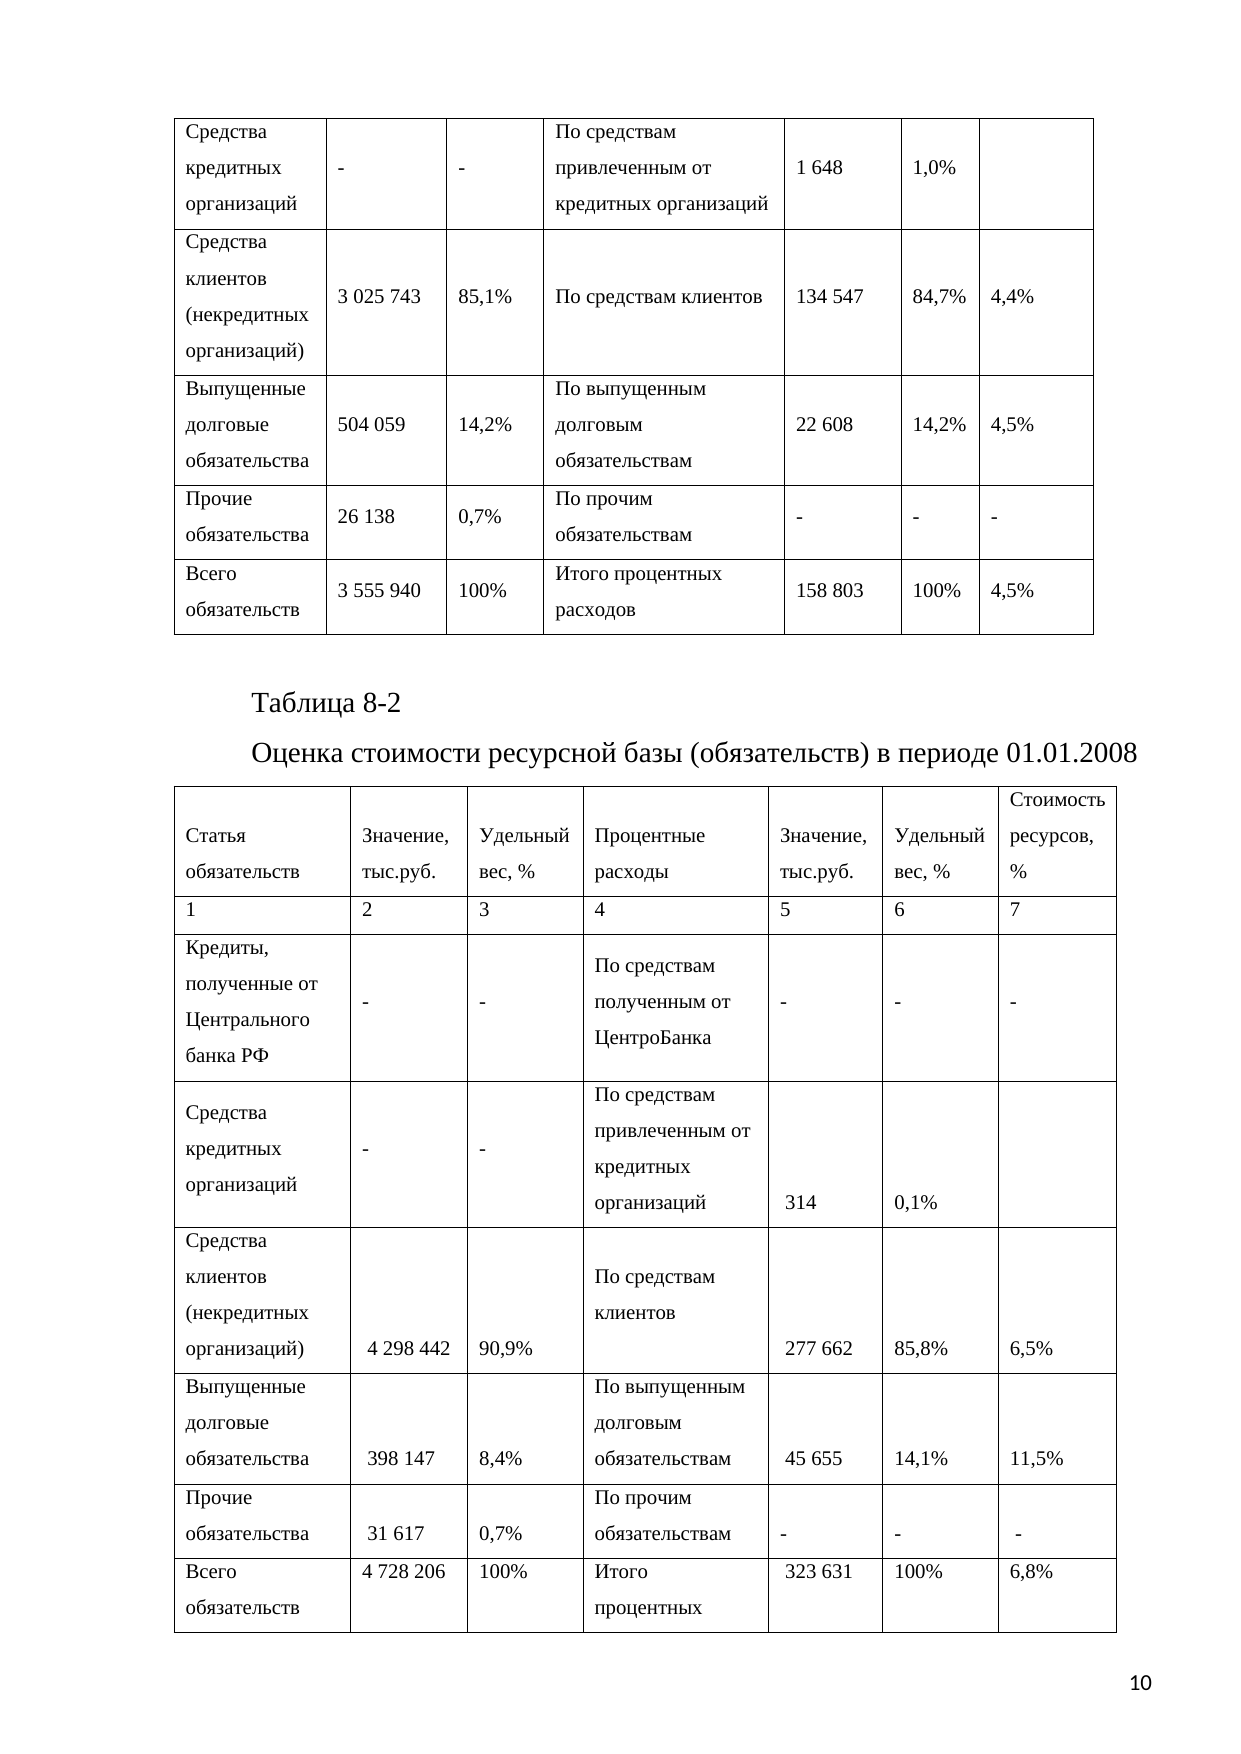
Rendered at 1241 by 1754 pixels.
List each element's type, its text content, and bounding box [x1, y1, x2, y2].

table_header Удельный вес, % [468, 787, 583, 896]
table_cell - [327, 119, 446, 228]
table_cell 1 648 [785, 119, 901, 228]
table_cell 6,5% [999, 1228, 1116, 1373]
table_cell По средствам полученным от ЦентроБанка [584, 935, 768, 1081]
table_cell 31 617 [351, 1485, 467, 1558]
table_cell 1,0% [902, 119, 979, 228]
table_cell 134 547 [785, 230, 901, 375]
table_cell - [769, 935, 882, 1081]
table_cell По прочим обязательствам [584, 1485, 768, 1558]
table_header Статья обязательств [175, 787, 350, 896]
table_cell - [980, 486, 1093, 559]
table_cell 5 [769, 897, 882, 934]
table_cell 14,1% [883, 1374, 998, 1483]
table_cell 45 655 [769, 1374, 882, 1483]
table_cell - [883, 1485, 998, 1558]
table_cell По выпущенным долговым обязательствам [584, 1374, 768, 1483]
table_cell 8,4% [468, 1374, 583, 1483]
table_cell Выпущенные долговые обязательства [175, 376, 326, 485]
table_cell По прочим обязательствам [544, 486, 784, 559]
table_cell 90,9% [468, 1228, 583, 1373]
table_cell 4,5% [980, 376, 1093, 485]
table_cell 0,7% [447, 486, 543, 559]
table_cell - [999, 935, 1116, 1081]
table_cell 0,7% [468, 1485, 583, 1558]
text Оценка стоимости ресурсной базы (обязательств) в периоде 01.01.2008 [177, 735, 1152, 769]
table_cell 26 138 [327, 486, 446, 559]
table_cell 158 803 [785, 560, 901, 634]
table_cell 84,7% [902, 230, 979, 375]
table_cell 22 608 [785, 376, 901, 485]
table_header Удельный вес, % [883, 787, 998, 896]
table_cell Прочие обязательства [175, 486, 326, 559]
table_cell Всего обязательств [175, 1559, 350, 1632]
table_cell - [468, 935, 583, 1081]
table_cell 6 [883, 897, 998, 934]
table_cell - [785, 486, 901, 559]
text Таблица 8-2 [177, 685, 1152, 718]
table_cell 2 [351, 897, 467, 934]
table_cell Средства кредитных организаций [175, 1082, 350, 1227]
table_cell По средствам привлеченным от кредитных организаций [544, 119, 784, 228]
table_cell - [999, 1485, 1116, 1558]
table_cell - [769, 1485, 882, 1558]
table_cell Кредиты, полученные от Центрального банка РФ [175, 935, 350, 1081]
table_cell По средствам клиентов [544, 230, 784, 375]
table_cell 4 728 206 [351, 1559, 467, 1632]
table_cell Средства клиентов (некредитных организаций) [175, 230, 326, 375]
table_cell 100% [902, 560, 979, 634]
table_cell - [351, 1082, 467, 1227]
table_cell - [351, 935, 467, 1081]
table_cell 398 147 [351, 1374, 467, 1483]
table_cell 314 [769, 1082, 882, 1227]
table_cell 4 [584, 897, 768, 934]
table_cell 6,8% [999, 1559, 1116, 1632]
table_cell Прочие обязательства [175, 1485, 350, 1558]
table_cell 14,2% [447, 376, 543, 485]
table_cell 4,4% [980, 230, 1093, 375]
table_cell 100% [468, 1559, 583, 1632]
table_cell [584, 1559, 768, 1632]
table_cell По средствам клиентов [584, 1228, 768, 1373]
table_cell 3 555 940 [327, 560, 446, 634]
table_cell - [883, 935, 998, 1081]
table_cell 504 059 [327, 376, 446, 485]
table_cell Всего обязательств [175, 560, 326, 634]
table_cell Средства клиентов (некредитных организаций) [175, 1228, 350, 1373]
table_cell 7 [999, 897, 1116, 934]
table_cell 0,1% [883, 1082, 998, 1227]
table_cell 85,1% [447, 230, 543, 375]
table_cell 4,5% [980, 560, 1093, 634]
table_cell 4 298 442 [351, 1228, 467, 1373]
table_cell 323 631 [769, 1559, 882, 1632]
table_header Стоимость ресурсов, % [999, 787, 1116, 896]
table_cell 3 [468, 897, 583, 934]
table_cell По средствам привлеченным от кредитных организаций [584, 1082, 768, 1227]
table_cell 14,2% [902, 376, 979, 485]
table_cell 11,5% [999, 1374, 1116, 1483]
table_cell 100% [447, 560, 543, 634]
table_cell Выпущенные долговые обязательства [175, 1374, 350, 1483]
table_cell [999, 1082, 1116, 1227]
table_cell [980, 119, 1093, 228]
table_cell - [902, 486, 979, 559]
table_cell Итого процентных расходов [544, 560, 784, 634]
table_header Процентные расходы [584, 787, 768, 896]
table_cell 277 662 [769, 1228, 882, 1373]
table_cell Средства кредитных организаций [175, 119, 326, 228]
table_header Значение, тыс.руб. [351, 787, 467, 896]
table_cell 1 [175, 897, 350, 934]
table_header Значение, тыс.руб. [769, 787, 882, 896]
table_cell - [447, 119, 543, 228]
table_cell - [468, 1082, 583, 1227]
table_cell 100% [883, 1559, 998, 1632]
table_cell 85,8% [883, 1228, 998, 1373]
table_cell По выпущенным долговым обязательствам [544, 376, 784, 485]
table_cell 3 025 743 [327, 230, 446, 375]
